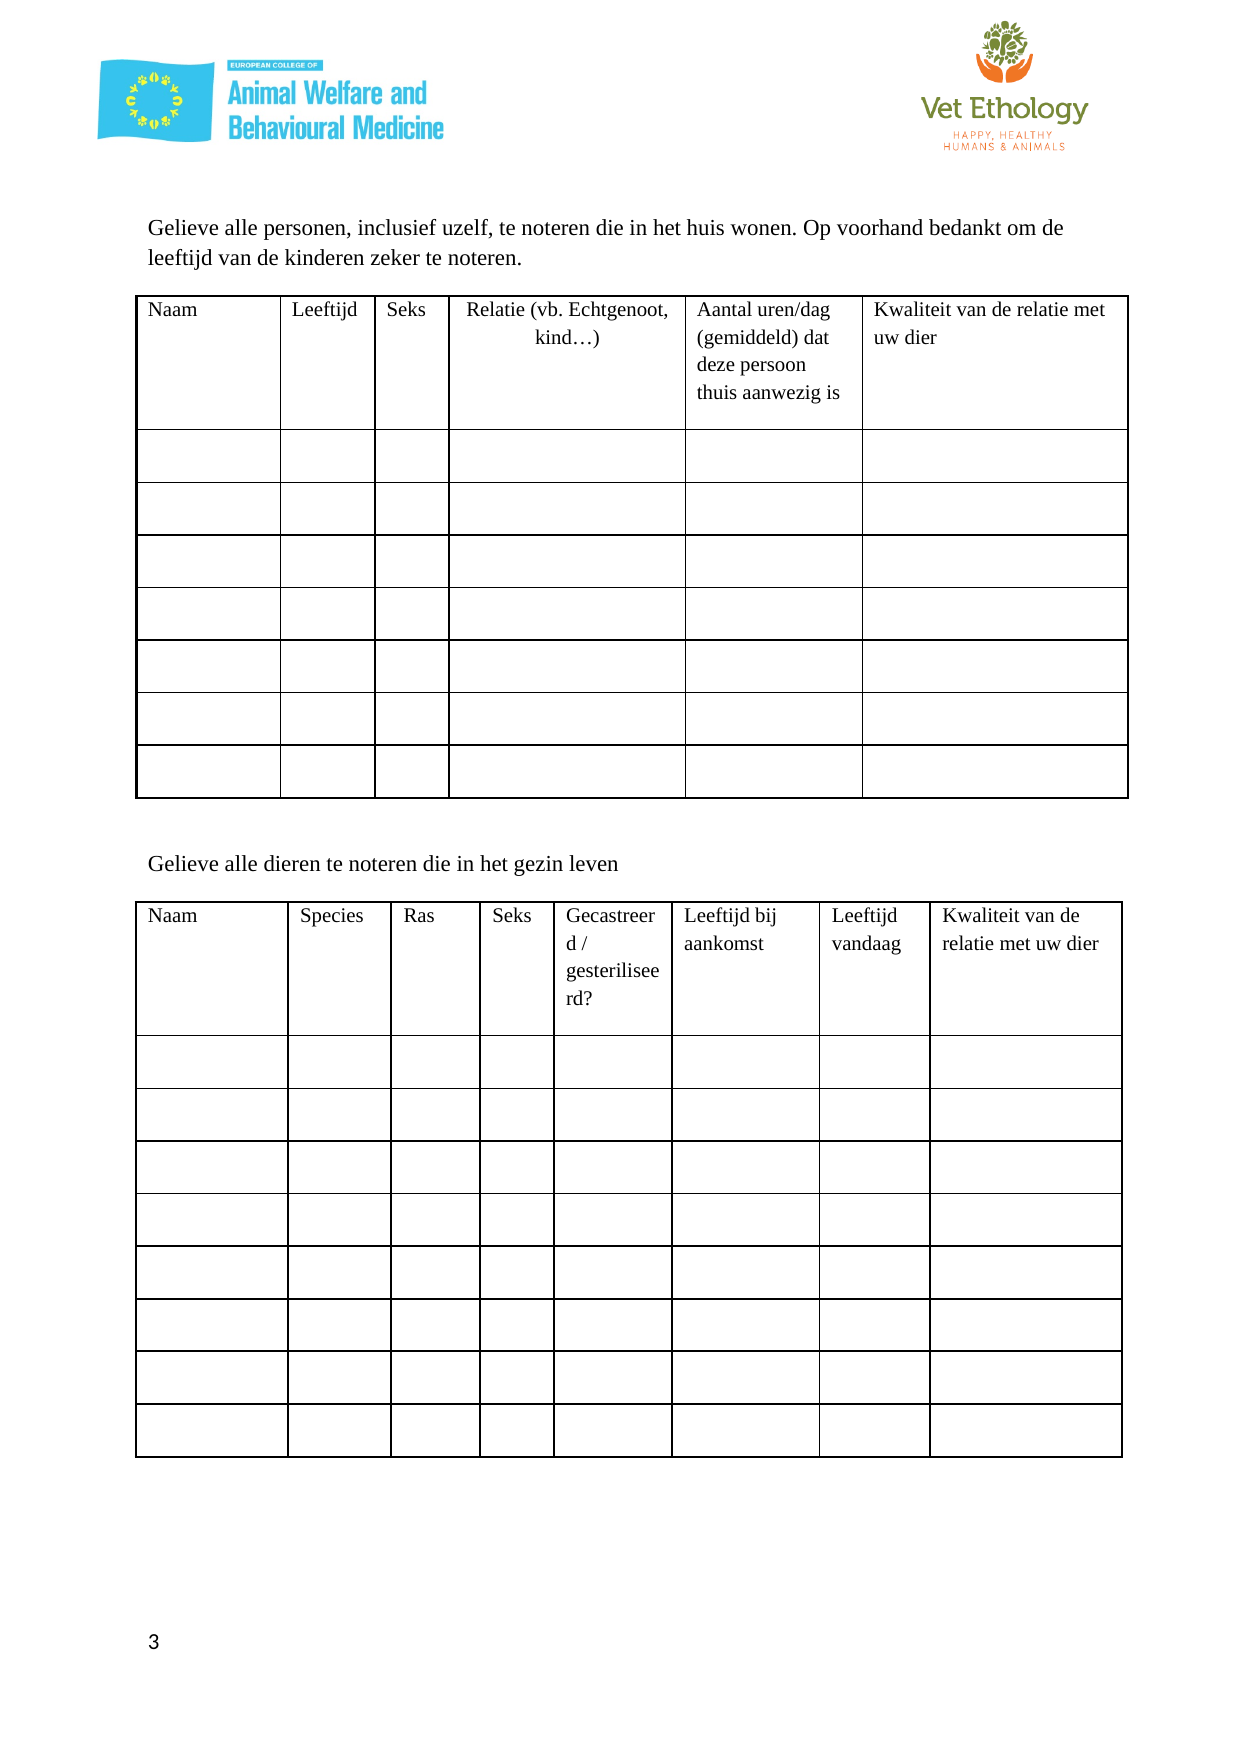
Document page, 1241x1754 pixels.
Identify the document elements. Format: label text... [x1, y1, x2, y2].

table_cell [820, 1089, 929, 1140]
table_cell [138, 483, 280, 534]
text Gelieve alle dieren te noteren die in het gezin leven [148, 850, 1093, 876]
table_cell [289, 1300, 390, 1350]
table_cell [450, 746, 685, 797]
table_cell [481, 1194, 553, 1245]
table_cell [376, 693, 448, 744]
table_cell [931, 1089, 1121, 1140]
table_cell [376, 430, 448, 481]
table_cell [673, 1194, 819, 1245]
table_cell [863, 588, 1127, 639]
table_cell [931, 1247, 1121, 1298]
table_header Species [289, 903, 390, 1035]
table_cell [673, 1036, 819, 1087]
table_cell [137, 1352, 287, 1403]
table_cell [820, 1405, 929, 1456]
table_cell [820, 1352, 929, 1403]
table_header Kwaliteit van de relatie met uw dier [931, 903, 1121, 1035]
table_cell [289, 1089, 390, 1140]
table_header Seks [376, 297, 448, 429]
text Gelieve alle personen, inclusief uzelf, te noteren die in het huis wonen. Op voorhand bedankt om de leeftijd van de kinderen zeker te noteren. [148, 214, 1093, 270]
table_cell [281, 536, 374, 587]
picture [97, 59, 444, 147]
table_cell [673, 1405, 819, 1456]
table_header Kwaliteit van de relatie met uw dier [863, 297, 1127, 429]
table_cell [138, 588, 280, 639]
table_cell [137, 1247, 287, 1298]
table_cell [555, 1036, 671, 1087]
table_cell [289, 1405, 390, 1456]
table_cell [686, 483, 862, 534]
table_cell [392, 1194, 479, 1245]
table_cell [686, 693, 862, 744]
table_cell [392, 1405, 479, 1456]
table_cell [481, 1247, 553, 1298]
table_header Leeftijd vandaag [820, 903, 929, 1035]
table_cell [281, 746, 374, 797]
table_cell [555, 1194, 671, 1245]
table_cell [555, 1352, 671, 1403]
table_cell [376, 641, 448, 692]
table_cell [450, 588, 685, 639]
table_cell [555, 1405, 671, 1456]
table_header Ras [392, 903, 479, 1035]
table_cell [481, 1036, 553, 1087]
table_cell [686, 588, 862, 639]
table_cell [686, 430, 862, 481]
table_cell [555, 1089, 671, 1140]
table_cell [289, 1194, 390, 1245]
table_cell [863, 430, 1127, 481]
table_cell [686, 641, 862, 692]
table_cell [820, 1142, 929, 1193]
table_cell [450, 536, 685, 587]
table_cell [376, 588, 448, 639]
table_cell [376, 536, 448, 587]
table_cell [138, 693, 280, 744]
table_cell [481, 1405, 553, 1456]
table_cell [555, 1247, 671, 1298]
table_cell [673, 1089, 819, 1140]
table_header Relatie (vb. Echtgenoot, kind…) [450, 297, 685, 429]
table_cell [820, 1247, 929, 1298]
table_cell [673, 1142, 819, 1193]
table_cell [673, 1352, 819, 1403]
table_cell [289, 1352, 390, 1403]
table_cell [820, 1036, 929, 1087]
table_cell [281, 588, 374, 639]
table_header Leeftijd [281, 297, 374, 429]
table_cell [555, 1300, 671, 1350]
table_cell [863, 483, 1127, 534]
table_cell [863, 641, 1127, 692]
table_cell [137, 1142, 287, 1193]
table_cell [931, 1036, 1121, 1087]
table_cell [863, 693, 1127, 744]
table_cell [931, 1142, 1121, 1193]
table_cell [450, 483, 685, 534]
table_cell [137, 1194, 287, 1245]
table_cell [481, 1352, 553, 1403]
table_cell [376, 483, 448, 534]
table_cell [281, 693, 374, 744]
table_cell [931, 1194, 1121, 1245]
table_cell [863, 746, 1127, 797]
table_cell [555, 1142, 671, 1193]
table_cell [289, 1142, 390, 1193]
table_cell [820, 1300, 929, 1350]
table_header Seks [481, 903, 553, 1035]
table_cell [392, 1247, 479, 1298]
table_cell [392, 1089, 479, 1140]
table_header Aantal uren/dag (gemiddeld) dat deze persoon thuis aanwezig is [686, 297, 862, 429]
table_cell [281, 430, 374, 481]
table_cell [931, 1300, 1121, 1350]
table_header Naam [138, 297, 280, 429]
table_cell [931, 1405, 1121, 1456]
table_cell [137, 1089, 287, 1140]
table_cell [392, 1300, 479, 1350]
table_cell [137, 1405, 287, 1456]
table_header Leeftijd bij aankomst [673, 903, 819, 1035]
table_cell [673, 1247, 819, 1298]
table_cell [376, 746, 448, 797]
table_cell [392, 1352, 479, 1403]
table_cell [686, 746, 862, 797]
table_cell [820, 1194, 929, 1245]
table_cell [481, 1300, 553, 1350]
table_cell [137, 1300, 287, 1350]
table_cell [481, 1142, 553, 1193]
table_cell [863, 536, 1127, 587]
table_cell [686, 536, 862, 587]
table_cell [138, 430, 280, 481]
table_cell [392, 1036, 479, 1087]
table_cell [481, 1089, 553, 1140]
table_cell [673, 1300, 819, 1350]
table_cell [289, 1247, 390, 1298]
table_cell [138, 641, 280, 692]
table_cell [138, 536, 280, 587]
table_header Gecastreerd / gesteriliseerd? [555, 903, 671, 1035]
table_cell [392, 1142, 479, 1193]
table_cell [281, 641, 374, 692]
table_header Naam [137, 903, 287, 1035]
table_cell [289, 1036, 390, 1087]
table_cell [137, 1036, 287, 1087]
table_cell [138, 746, 280, 797]
table_cell [450, 693, 685, 744]
table_cell [450, 430, 685, 481]
table_cell [931, 1352, 1121, 1403]
table_cell [450, 641, 685, 692]
table_cell [281, 483, 374, 534]
